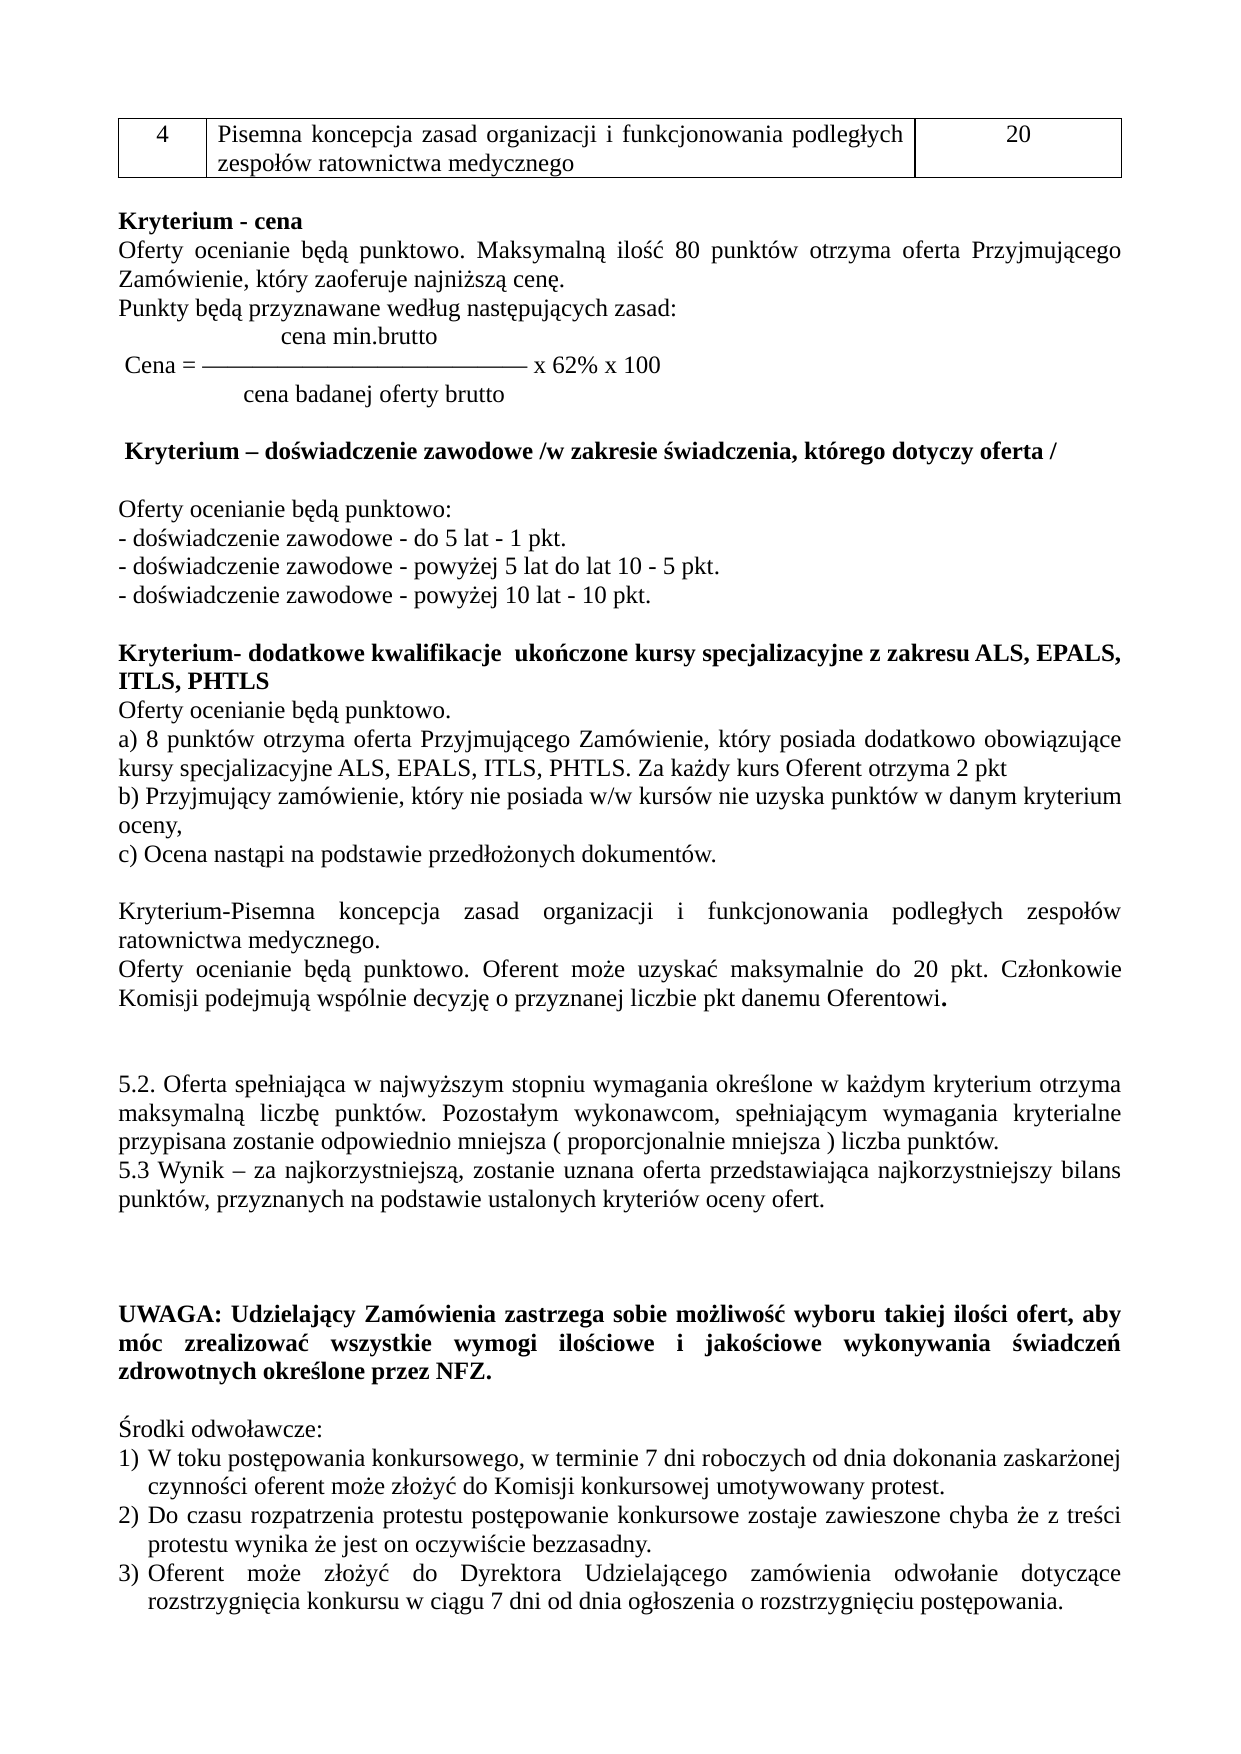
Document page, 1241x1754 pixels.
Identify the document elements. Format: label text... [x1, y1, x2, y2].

text a) 8 punktów otrzyma oferta Przyjmującego Zamówienie, który posiada dodatkowo obowiązujące kursy specjalizacyjne ALS, EPALS, ITLS, PHTLS. Za każdy kurs Oferent otrzyma 2 pkt [118, 724, 1122, 781]
text Kryterium-Pisemna koncepcja zasad organizacji i funkcjonowania podległych zespołów ratownictwa medycznego. [118, 896, 1122, 954]
text Kryterium – doświadczenie zawodowe /w zakresie świadczenia, którego dotyczy oferta / [118, 436, 1122, 465]
list Oferent może złożyć do Dyrektora Udzielającego zamówienia odwołanie dotyczące rozstrzygnięcia konkursu w ciągu 7 dni od dnia ogłoszenia o rozstrzygnięciu postępowania. [118, 1558, 1122, 1615]
text Oferty ocenianie będą punktowo. Oferent może uzyskać maksymalnie do 20 pkt. Członkowie Komisji podejmują wspólnie decyzję o przyznanej liczbie pkt danemu Oferentowi. [118, 954, 1122, 1011]
table_cell 4 [119, 119, 206, 177]
text Kryterium- dodatkowe kwalifikacje ukończone kursy specjalizacyjne z zakresu ALS, EPALS, ITLS, PHTLS [118, 638, 1122, 695]
text - doświadczenie zawodowe - powyżej 5 lat do lat 10 - 5 pkt. [118, 551, 1122, 580]
text b) Przyjmujący zamówienie, który nie posiada w/w kursów nie uzyska punktów w danym kryterium oceny, [118, 781, 1122, 839]
text 5.2. Oferta spełniająca w najwyższym stopniu wymagania określone w każdym kryterium otrzyma maksymalną liczbę punktów. Pozostałym wykonawcom, spełniającym wymagania kryterialne przypisana zostanie odpowiednio mniejsza ( proporcjonalnie mniejsza ) liczba punktów. [118, 1069, 1122, 1155]
text Cena = ————————————— x 62% x 100 [118, 350, 1122, 379]
list Do czasu rozpatrzenia protestu postępowanie konkursowe zostaje zawieszone chyba że z treści protestu wynika że jest on oczywiście bezzasadny. [118, 1500, 1122, 1558]
text 5.3 Wynik – za najkorzystniejszą, zostanie uznana oferta przedstawiająca najkorzystniejszy bilans punktów, przyznanych na podstawie ustalonych kryteriów oceny ofert. [118, 1155, 1122, 1213]
text Oferty ocenianie będą punktowo. Maksymalną ilość 80 punktów otrzyma oferta Przyjmującego Zamówienie, który zaoferuje najniższą cenę. [118, 235, 1122, 293]
text Punkty będą przyznawane według następujących zasad: [118, 293, 1122, 321]
text Kryterium - cena [118, 206, 1122, 235]
text Oferty ocenianie będą punktowo. [118, 695, 1122, 724]
table_cell 20 [916, 119, 1121, 177]
text - doświadczenie zawodowe - do 5 lat - 1 pkt. [118, 523, 1122, 551]
text c) Ocena nastąpi na podstawie przedłożonych dokumentów. [118, 839, 1122, 868]
text Oferty ocenianie będą punktowo: [118, 494, 1122, 523]
text cena badanej oferty brutto [118, 379, 1122, 408]
text UWAGA: Udzielający Zamówienia zastrzega sobie możliwość wyboru takiej ilości ofert, aby móc zrealizować wszystkie wymogi ilościowe i jakościowe wykonywania świadczeń zdrowotnych określone przez NFZ. [118, 1299, 1122, 1385]
list Środki odwoławcze: [118, 1414, 1122, 1443]
list W toku postępowania konkursowego, w terminie 7 dni roboczych od dnia dokonania zaskarżonej czynności oferent może złożyć do Komisji konkursowej umotywowany protest. [118, 1443, 1122, 1500]
text cena min.brutto [118, 321, 1122, 350]
table_cell Pisemna koncepcja zasad organizacji i funkcjonowania podległych zespołów ratownictwa medycznego [207, 119, 914, 177]
text - doświadczenie zawodowe - powyżej 10 lat - 10 pkt. [118, 580, 1122, 609]
